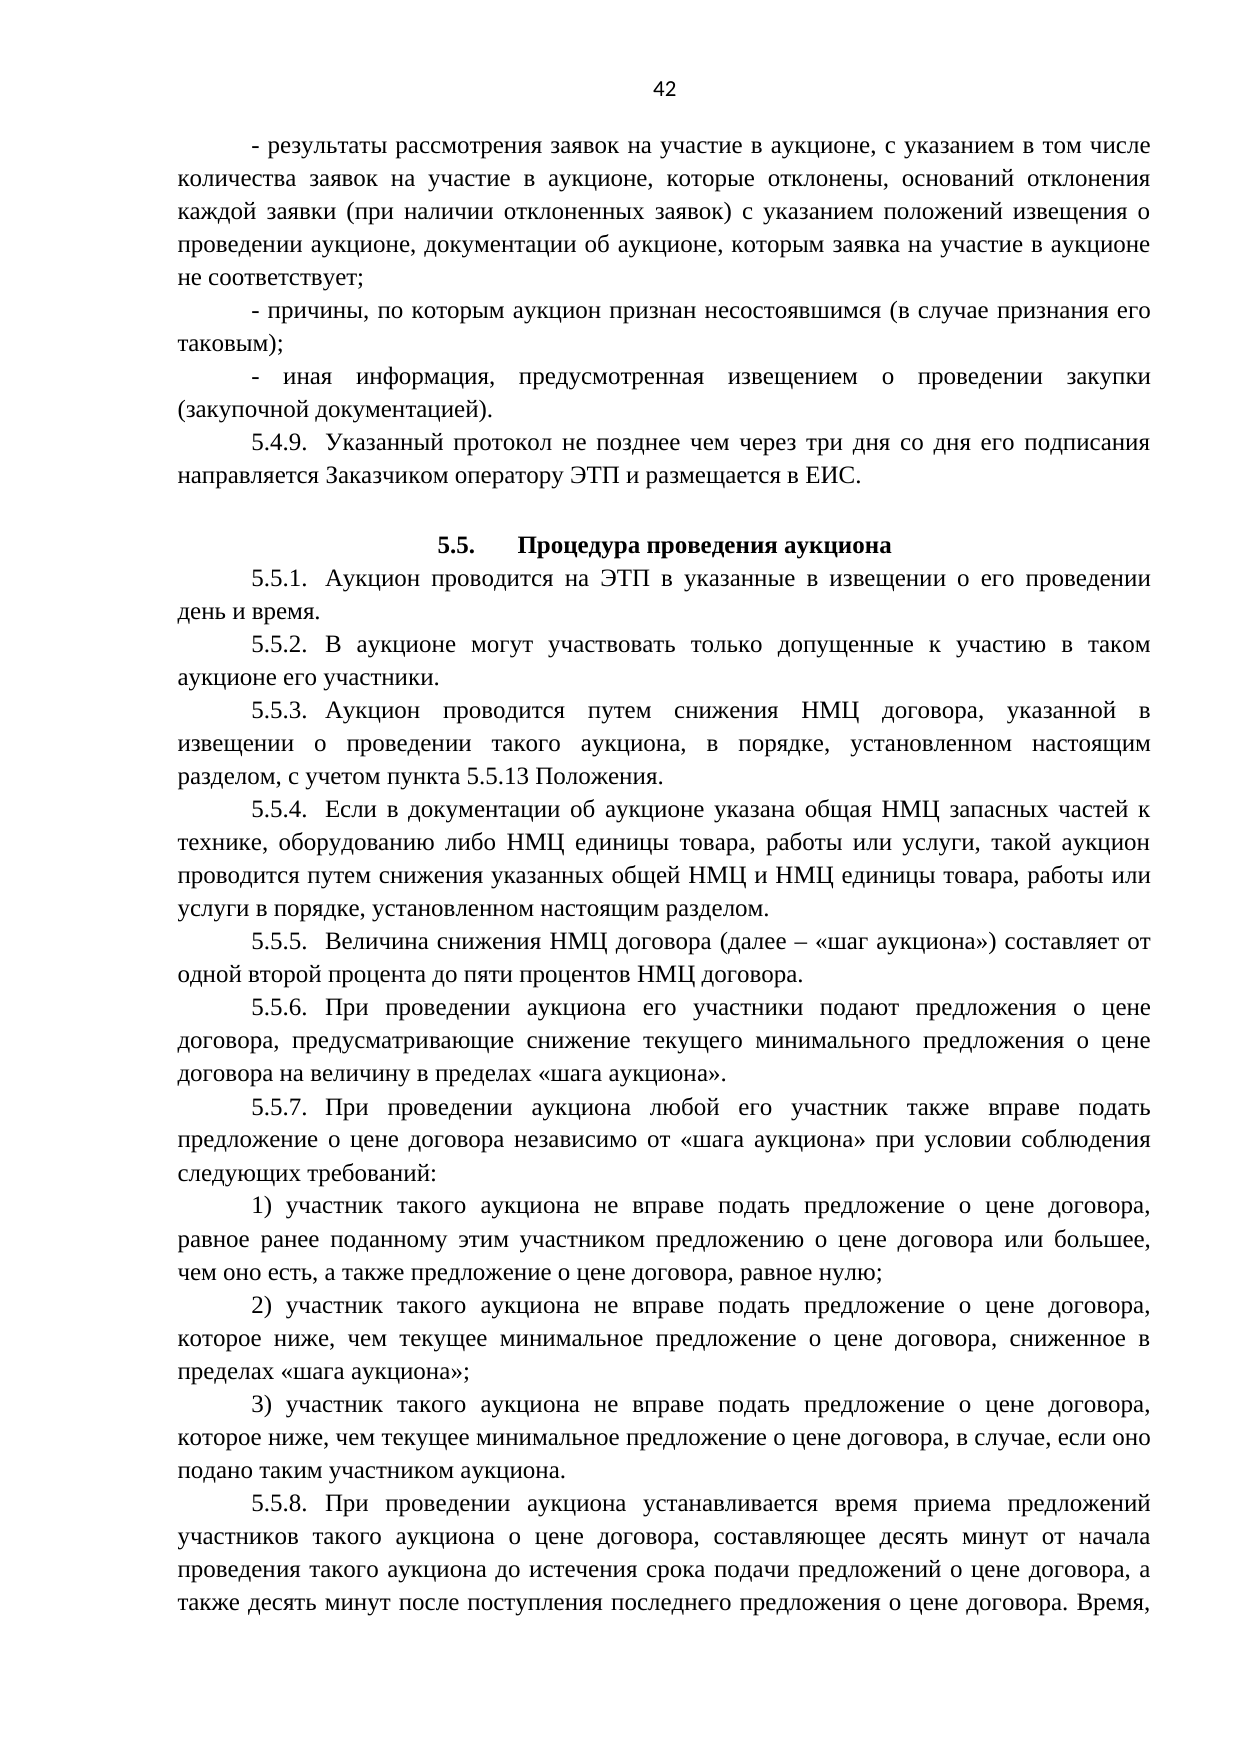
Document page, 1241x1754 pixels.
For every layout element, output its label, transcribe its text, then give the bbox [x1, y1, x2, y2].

text 1) участник такого аукциона не вправе подать предложение о цене договора, равное ранее поданному этим участником предложению о цене договора или большее, чем оно есть, а также предложение о цене договора, равное нулю; [177, 1191, 1152, 1285]
text 5.4.9. Указанный протокол не позднее чем через три дня со дня его подписания направляется Заказчиком оператору ЭТП и размещается в ЕИС. [177, 427, 1152, 489]
text 2) участник такого аукциона не вправе подать предложение о цене договора, которое ниже, чем текущее минимальное предложение о цене договора, сниженное в пределах «шага аукциона»; [177, 1290, 1152, 1384]
text - иная информация, предусмотренная извещением о проведении закупки (закупочной документацией). [177, 361, 1152, 423]
text 5.5.7. При проведении аукциона любой его участник также вправе подать предложение о цене договора независимо от «шага аукциона» при условии соблюдения следующих требований: [177, 1092, 1152, 1186]
text 5.5.4. Если в документации об аукционе указана общая НМЦ запасных частей к технике, оборудованию либо НМЦ единицы товара, работы или услуги, такой аукцион проводится путем снижения указанных общей НМЦ и НМЦ единицы товара, работы или услуги в порядке, установленном настоящим разделом. [177, 794, 1152, 922]
text 5.5.2. В аукционе могут участвовать только допущенные к участию в таком аукционе его участники. [177, 629, 1152, 691]
text 5.5.5. Величина снижения НМЦ договора (далее – «шаг аукциона») составляет от одной второй процента до пяти процентов НМЦ договора. [177, 926, 1152, 988]
text 5.5.3. Аукцион проводится путем снижения НМЦ договора, указанной в извещении о проведении такого аукциона, в порядке, установленном настоящим разделом, с учетом пункта 5.5.13 Положения. [177, 695, 1152, 790]
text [177, 1488, 1152, 1616]
text - причины, по которым аукцион признан несостоявшимся (в случае признания его таковым); [177, 295, 1152, 357]
list Процедура проведения аукциона [177, 530, 1152, 559]
text 5.5.1. Аукцион проводится на ЭТП в указанные в извещении о его проведении день и время. [177, 563, 1152, 625]
text 3) участник такого аукциона не вправе подать предложение о цене договора, которое ниже, чем текущее минимальное предложение о цене договора, в случае, если оно подано таким участником аукциона. [177, 1389, 1152, 1483]
text 5.5.6. При проведении аукциона его участники подают предложения о цене договора, предусматривающие снижение текущего минимального предложения о цене договора на величину в пределах «шага аукциона». [177, 992, 1152, 1087]
text - результаты рассмотрения заявок на участие в аукционе, с указанием в том числе количества заявок на участие в аукционе, которые отклонены, оснований отклонения каждой заявки (при наличии отклоненных заявок) с указанием положений извещения о проведении аукционе, документации об аукционе, которым заявка на участие в аукционе не соответствует; [177, 130, 1152, 291]
